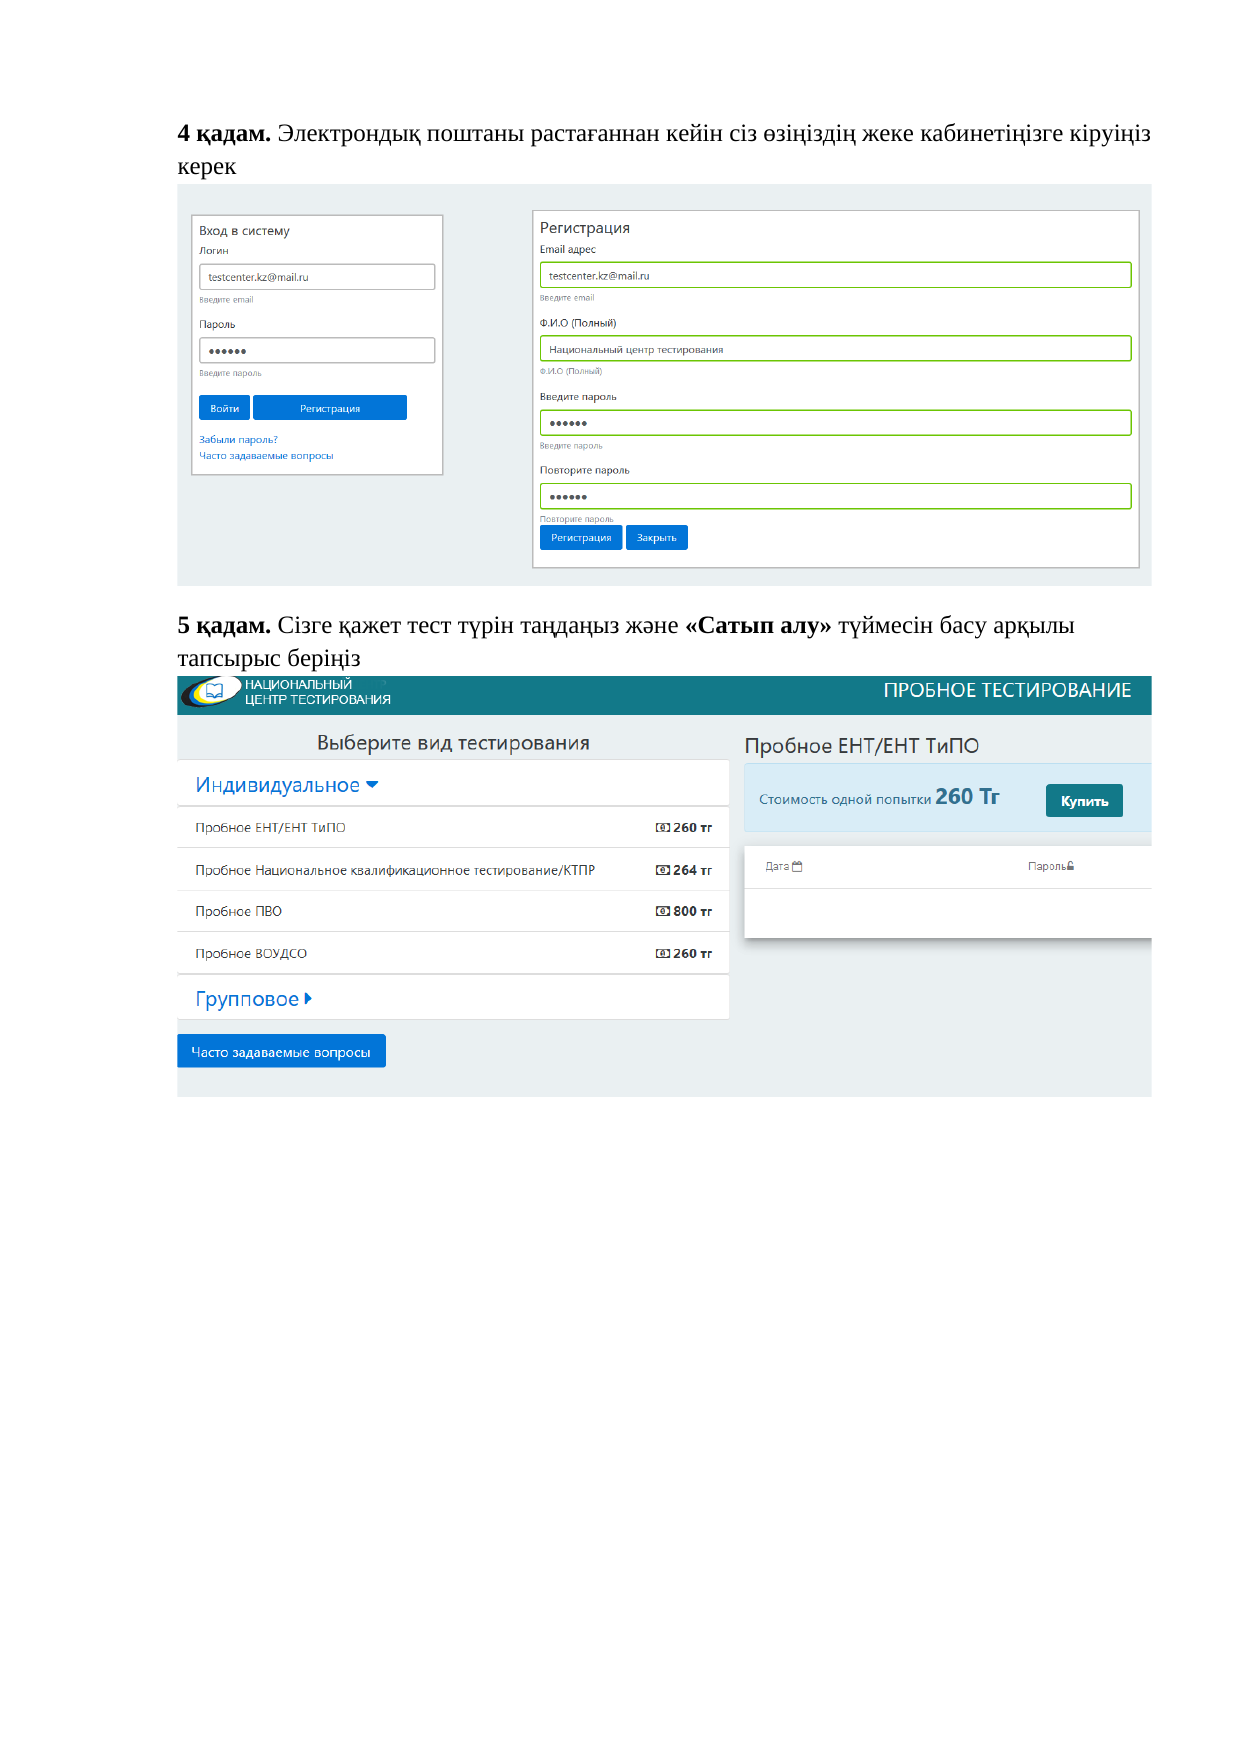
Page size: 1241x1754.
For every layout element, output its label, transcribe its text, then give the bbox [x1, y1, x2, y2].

picture [177, 184, 1152, 586]
text 4 қадам. Электрондық поштаны растағаннан кейін сіз өзіңіздің жеке кабинетіңізге кіруіңіз керек [177, 118, 1152, 184]
picture [177, 676, 1152, 1097]
text 5 қадам. Сізге қажет тест түрін таңдаңыз және «Сатып алу» түймесін басу арқылы тапсырыс беріңіз [177, 610, 1152, 676]
